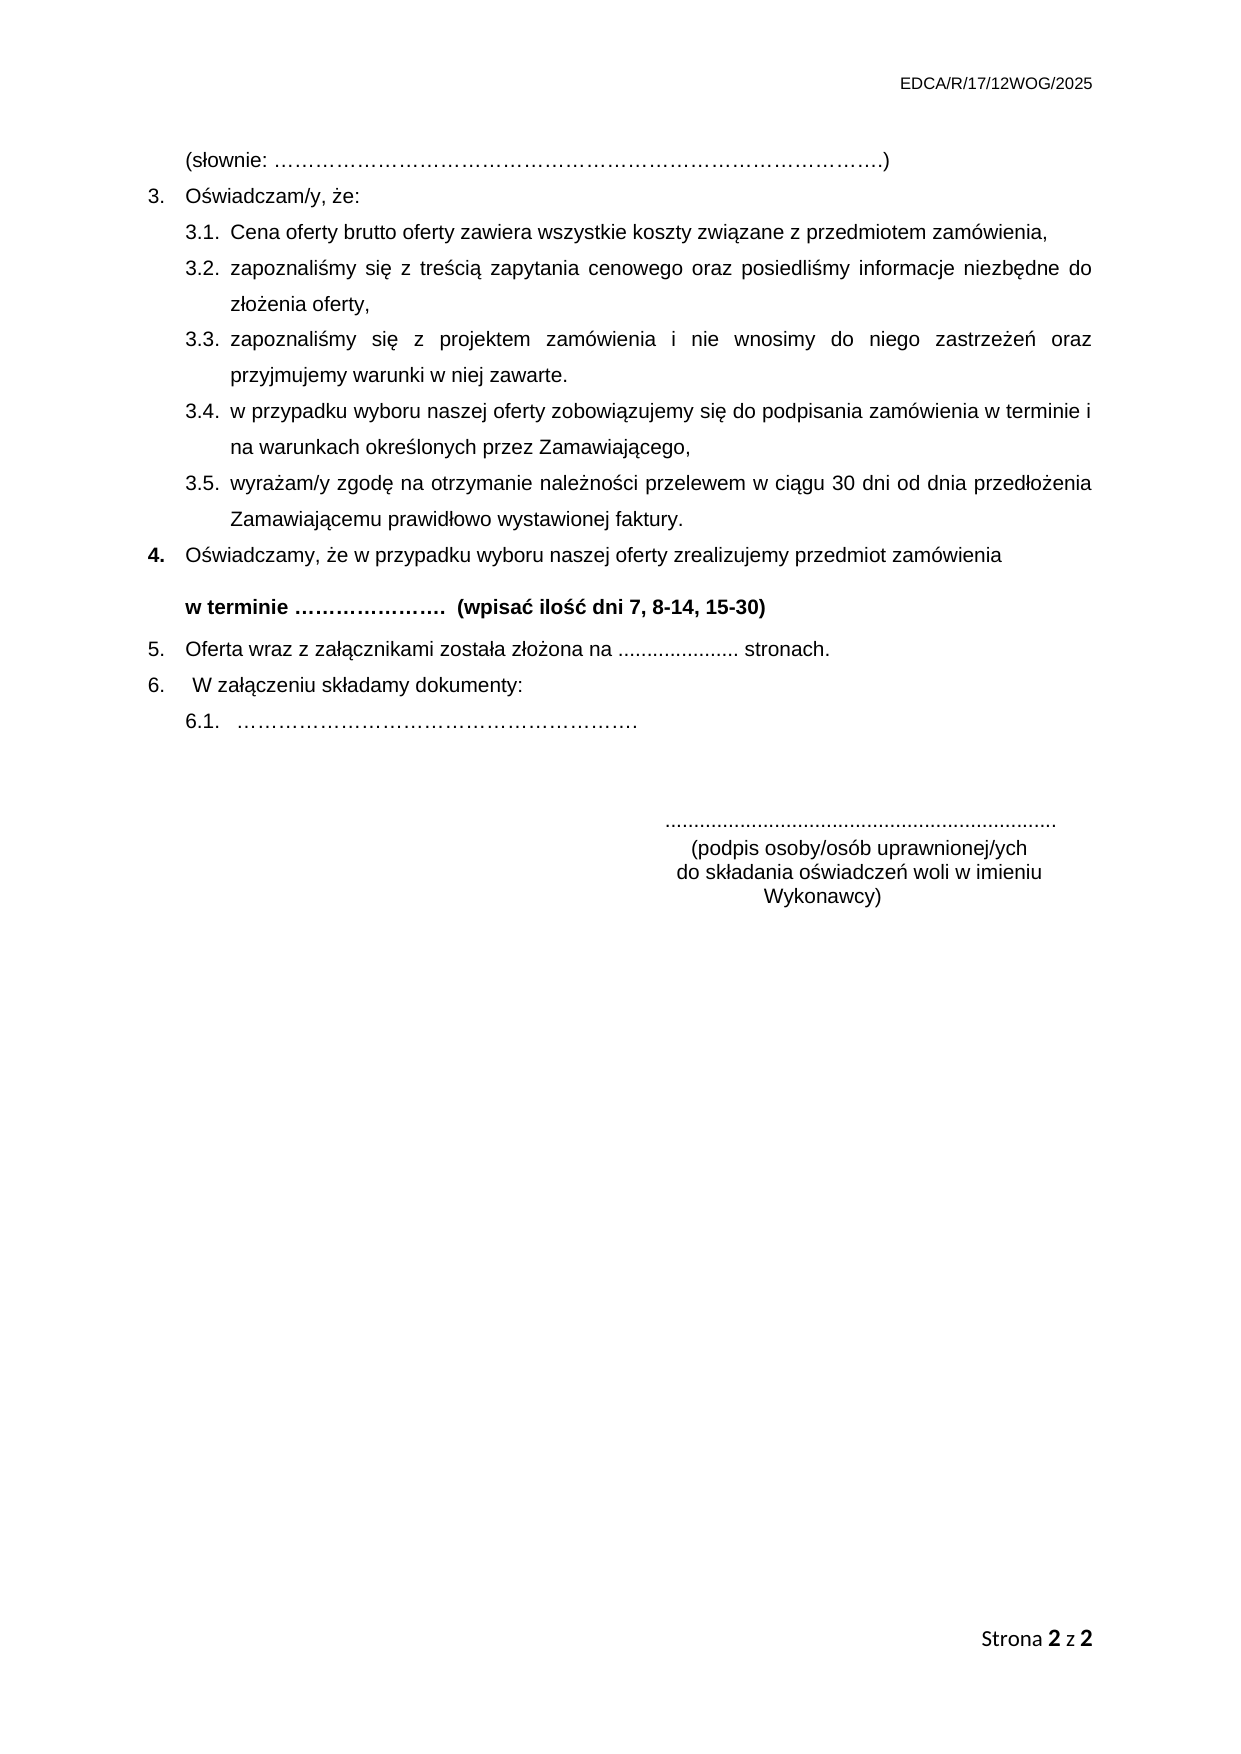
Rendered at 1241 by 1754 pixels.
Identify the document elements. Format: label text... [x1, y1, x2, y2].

list Oświadczamy, że w przypadku wyboru naszej oferty zrealizujemy przedmiot zamówienia [148, 543, 1093, 567]
list Cena oferty brutto oferty zawiera wszystkie koszty związane z przedmiotem zamówienia, [185, 219, 1093, 243]
text do składania oświadczeń woli w imieniu Wykonawcy) [620, 860, 1098, 908]
list wyrażam/y zgodę na otrzymanie należności przelewem w ciągu 30 dni od dnia przedłożenia Zamawiającemu prawidłowo wystawionej faktury. [185, 471, 1093, 531]
text (podpis osoby/osób uprawnionej/ych [620, 836, 1098, 860]
list Oferta wraz z załącznikami została złożona na ..................... stronach. [148, 637, 1093, 661]
list w terminie …………………. (wpisać ilość dni 7, 8-14, 15-30) [185, 594, 1093, 618]
list zapoznaliśmy się z treścią zapytania cenowego oraz posiedliśmy informacje niezbędne do złożenia oferty, [185, 255, 1093, 315]
list W załączeniu składamy dokumenty: [148, 673, 1093, 697]
list …………………………………………………. [185, 709, 1093, 733]
list zapoznaliśmy się z projektem zamówienia i nie wnosimy do niego zastrzeżeń oraz przyjmujemy warunki w niej zawarte. [185, 327, 1093, 387]
text (słownie: …………………………………………………………………………….) [148, 148, 1093, 172]
text .................................................................... [664, 808, 1098, 832]
list w przypadku wyboru naszej oferty zobowiązujemy się do podpisania zamówienia w terminie i na warunkach określonych przez Zamawiającego, [185, 399, 1093, 459]
list Oświadczam/y, że: [148, 183, 1093, 207]
